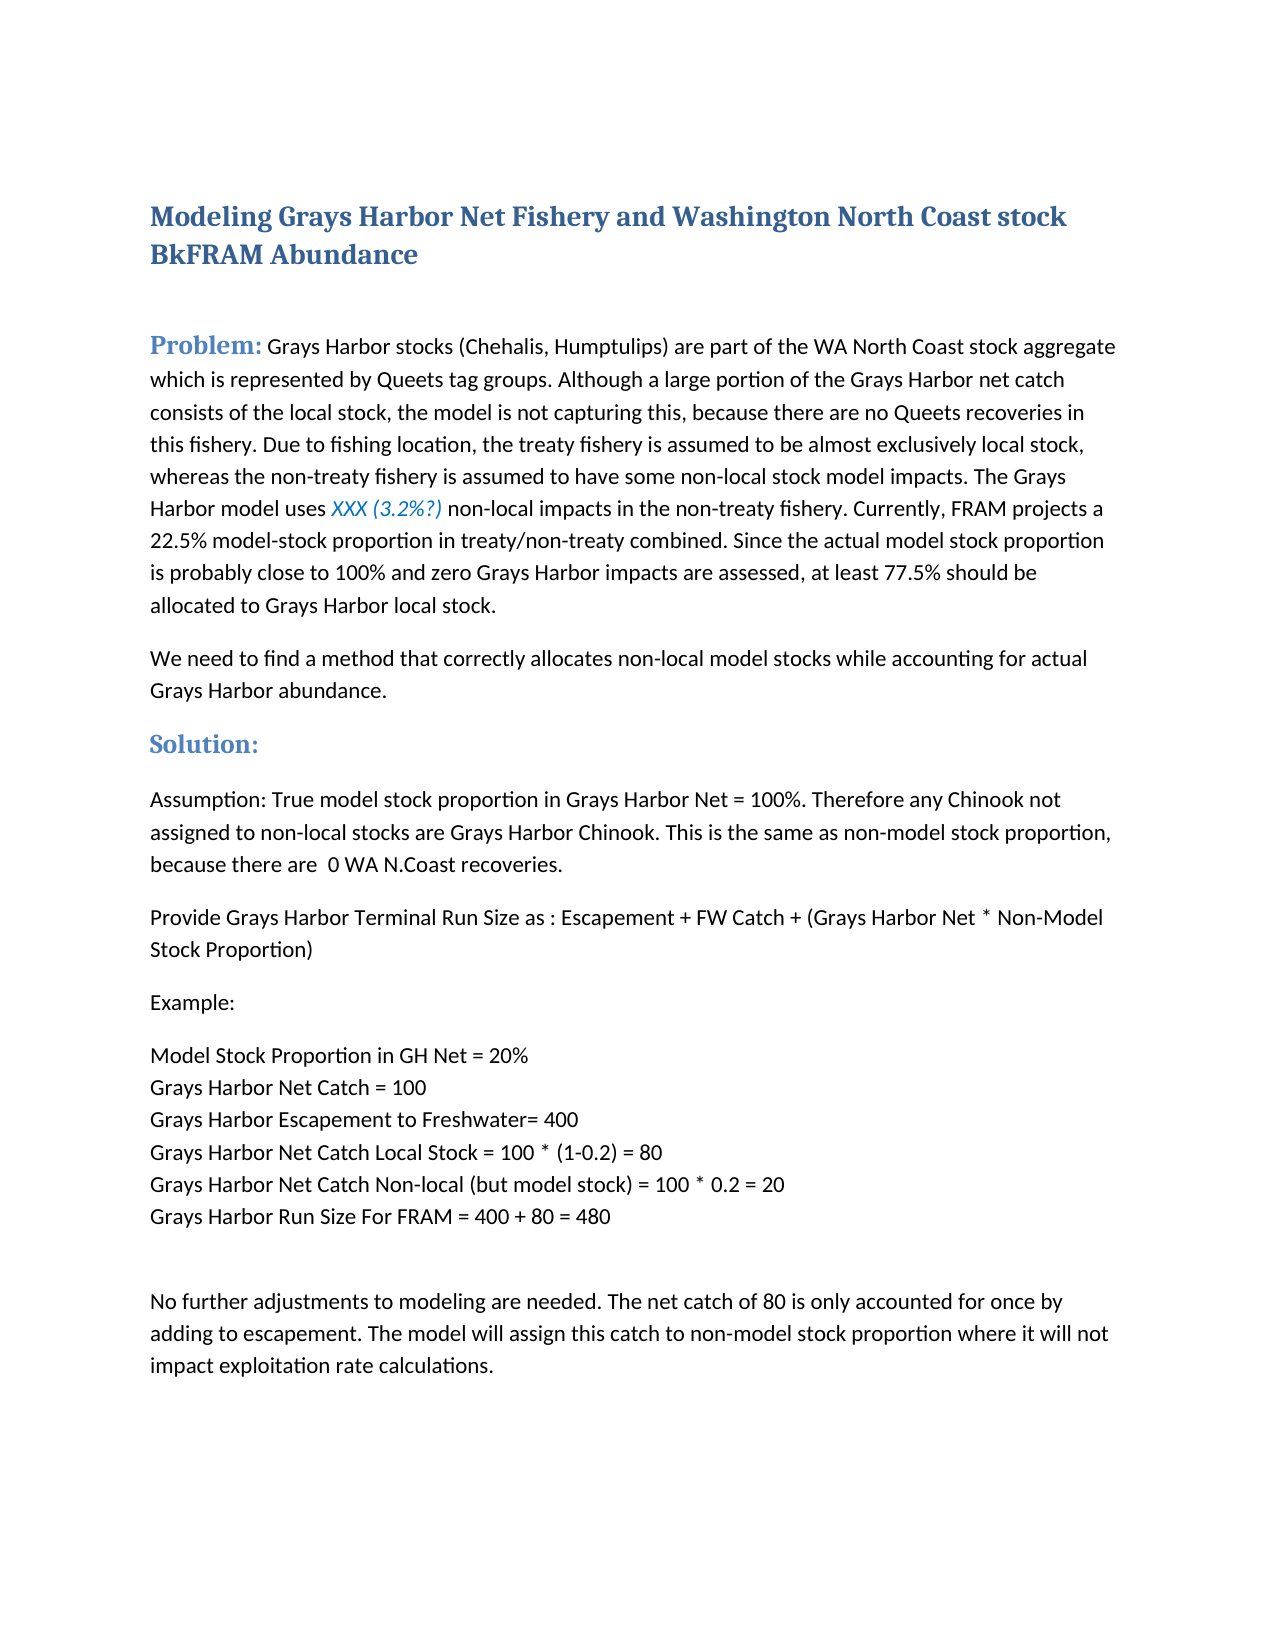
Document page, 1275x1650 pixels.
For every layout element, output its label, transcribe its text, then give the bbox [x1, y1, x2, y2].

text We need to find a method that correctly allocates non-local model stocks while accounting for actual Grays Harbor abundance. [150, 644, 1125, 704]
text Grays Harbor Net Catch = 100 [150, 1073, 1125, 1101]
text Problem: Grays Harbor stocks (Chehalis, Humptulips) are part of the WA North Coast stock aggregate which is represented by Queets tag groups. Although a large portion of the Grays Harbor net catch consists of the local stock, the model is not capturing this, because there are no Queets recoveries in this fishery. Due to fishing location, the treaty fishery is assumed to be almost exclusively local stock, whereas the non-treaty fishery is assumed to have some non-local stock model impacts. The Grays Harbor model uses XXX (3.2%?) non-local impacts in the non-treaty fishery. Currently, FRAM projects a 22.5% model-stock proportion in treaty/non-treaty combined. Since the actual model stock proportion is probably close to 100% and zero Grays Harbor impacts are assessed, at least 77.5% should be allocated to Grays Harbor local stock. [150, 330, 1125, 619]
text Grays Harbor Net Catch Local Stock = 100 * (1-0.2) = 80 [150, 1138, 1125, 1166]
text Grays Harbor Net Catch Non-local (but model stock) = 100 * 0.2 = 20 [150, 1170, 1125, 1198]
text Grays Harbor Escapement to Freshwater= 400 [150, 1106, 1125, 1133]
text Example: [150, 988, 1125, 1016]
text Solution: [150, 729, 1125, 760]
text Model Stock Proportion in GH Net = 20% [150, 1041, 1125, 1069]
text Assumption: True model stock proportion in Grays Harbor Net = 100%. Therefore any Chinook not assigned to non-local stocks are Grays Harbor Chinook. This is the same as non-model stock proportion, because there are 0 WA N.Coast recoveries. [150, 786, 1125, 878]
subtitle Modeling Grays Harbor Net Fishery and Washington North Coast stock BkFRAM Abundance [150, 200, 1125, 272]
text Grays Harbor Run Size For FRAM = 400 + 80 = 480 [150, 1202, 1125, 1230]
text No further adjustments to modeling are needed. The net catch of 80 is only accounted for once by adding to escapement. The model will assign this catch to non-model stock proportion where it will not impact exploitation rate calculations. [150, 1287, 1125, 1380]
text Provide Grays Harbor Terminal Run Size as : Escapement + FW Catch + (Grays Harbor Net * Non-Model Stock Proportion) [150, 903, 1125, 963]
